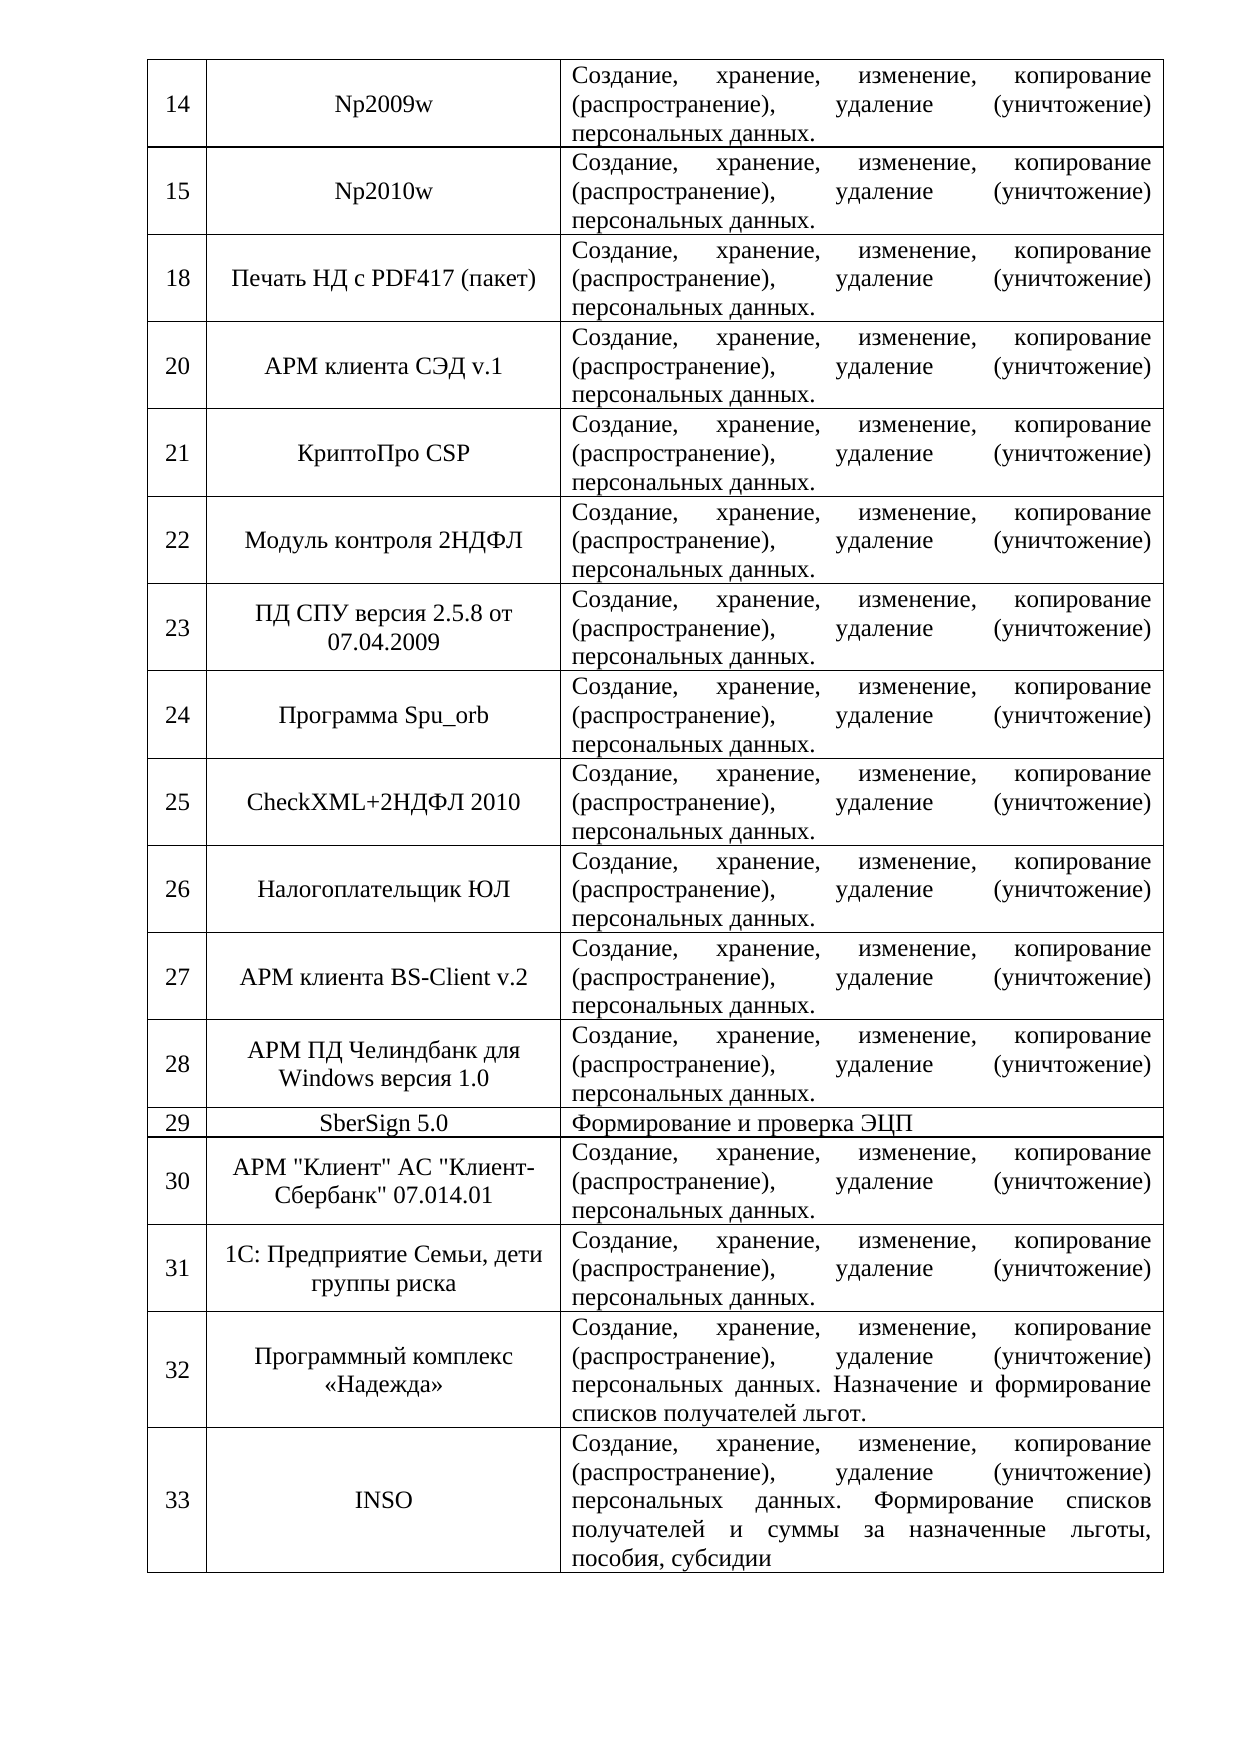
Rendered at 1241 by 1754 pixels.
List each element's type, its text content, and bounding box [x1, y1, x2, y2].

table_cell 31 [148, 1225, 206, 1311]
table_cell АРМ "Клиент" АС "Клиент-Сбербанк" 07.014.01 [207, 1138, 560, 1224]
table_cell 32 [148, 1312, 206, 1427]
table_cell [561, 148, 1163, 234]
table_cell 28 [148, 1020, 206, 1107]
table_cell Создание, хранение, изменение, копирование (распространение), удаление (уничтожение) персональных данных. [561, 933, 1163, 1019]
table_cell Создание, хранение, изменение, копирование (распространение), удаление (уничтожение) персональных данных. [561, 1020, 1163, 1107]
table_cell Программный комплекс «Надежда» [207, 1312, 560, 1427]
table_cell АРМ ПД Челиндбанк для Windows версия 1.0 [207, 1020, 560, 1107]
table_cell Создание, хранение, изменение, копирование (распространение), удаление (уничтожение) персональных данных. [561, 497, 1163, 583]
table_cell Np2010w [207, 148, 560, 234]
table_cell Налогоплательщик ЮЛ [207, 846, 560, 932]
table_cell 18 [148, 235, 206, 321]
table_cell Создание, хранение, изменение, копирование (распространение), удаление (уничтожение) персональных данных. [561, 1138, 1163, 1224]
table_cell Np2009w [207, 60, 560, 146]
table_cell Модуль контроля 2НДФЛ [207, 497, 560, 583]
table_cell Создание, хранение, изменение, копирование (распространение), удаление (уничтожение) персональных данных. [561, 1225, 1163, 1311]
table_cell 26 [148, 846, 206, 932]
table_cell 30 [148, 1138, 206, 1224]
table_cell Создание, хранение, изменение, копирование (распространение), удаление (уничтожение) персональных данных. [561, 235, 1163, 321]
table_cell 27 [148, 933, 206, 1019]
table_cell INSO [207, 1428, 560, 1572]
table_cell 24 [148, 671, 206, 757]
table_cell 23 [148, 584, 206, 670]
table_cell Создание, хранение, изменение, копирование (распространение), удаление (уничтожение) персональных данных. [561, 584, 1163, 670]
table_cell Печать НД с PDF417 (пакет) [207, 235, 560, 321]
table_cell 1С: Предприятие Семьи, дети группы риска [207, 1225, 560, 1311]
table_cell ПД СПУ версия 2.5.8 от 07.04.2009 [207, 584, 560, 670]
table_cell 21 [148, 409, 206, 496]
table_cell Создание, хранение, изменение, копирование (распространение), удаление (уничтожение) персональных данных. [561, 671, 1163, 757]
table_cell 20 [148, 322, 206, 408]
table_cell Создание, хранение, изменение, копирование (распространение), удаление (уничтожение) персональных данных. [561, 846, 1163, 932]
table_cell 22 [148, 497, 206, 583]
table_cell КриптоПро CSP [207, 409, 560, 496]
table_cell АРМ клиента СЭД v.1 [207, 322, 560, 408]
table_cell 15 [148, 148, 206, 234]
table_cell АРМ клиента BS-Client v.2 [207, 933, 560, 1019]
table_cell Создание, хранение, изменение, копирование (распространение), удаление (уничтожение) персональных данных. [561, 759, 1163, 845]
table_cell 29 [148, 1108, 206, 1136]
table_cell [561, 60, 1163, 146]
table_cell 33 [148, 1428, 206, 1572]
table_cell Создание, хранение, изменение, копирование (распространение), удаление (уничтожение) персональных данных. Формирование списков получателей и суммы за назначенные льготы, пособия, субсидии [561, 1428, 1163, 1572]
table_cell СheckXML+2НДФЛ 2010 [207, 759, 560, 845]
table_cell Формирование и проверка ЭЦП [561, 1108, 1163, 1136]
table_cell Создание, хранение, изменение, копирование (распространение), удаление (уничтожение) персональных данных. [561, 322, 1163, 408]
table_cell SberSign 5.0 [207, 1108, 560, 1136]
table_cell Создание, хранение, изменение, копирование (распространение), удаление (уничтожение) персональных данных. [561, 409, 1163, 496]
table_cell 25 [148, 759, 206, 845]
table_cell 14 [148, 60, 206, 146]
table_cell Программа Spu_orb [207, 671, 560, 757]
table_cell Создание, хранение, изменение, копирование (распространение), удаление (уничтожение) персональных данных. Назначение и формирование списков получателей льгот. [561, 1312, 1163, 1427]
